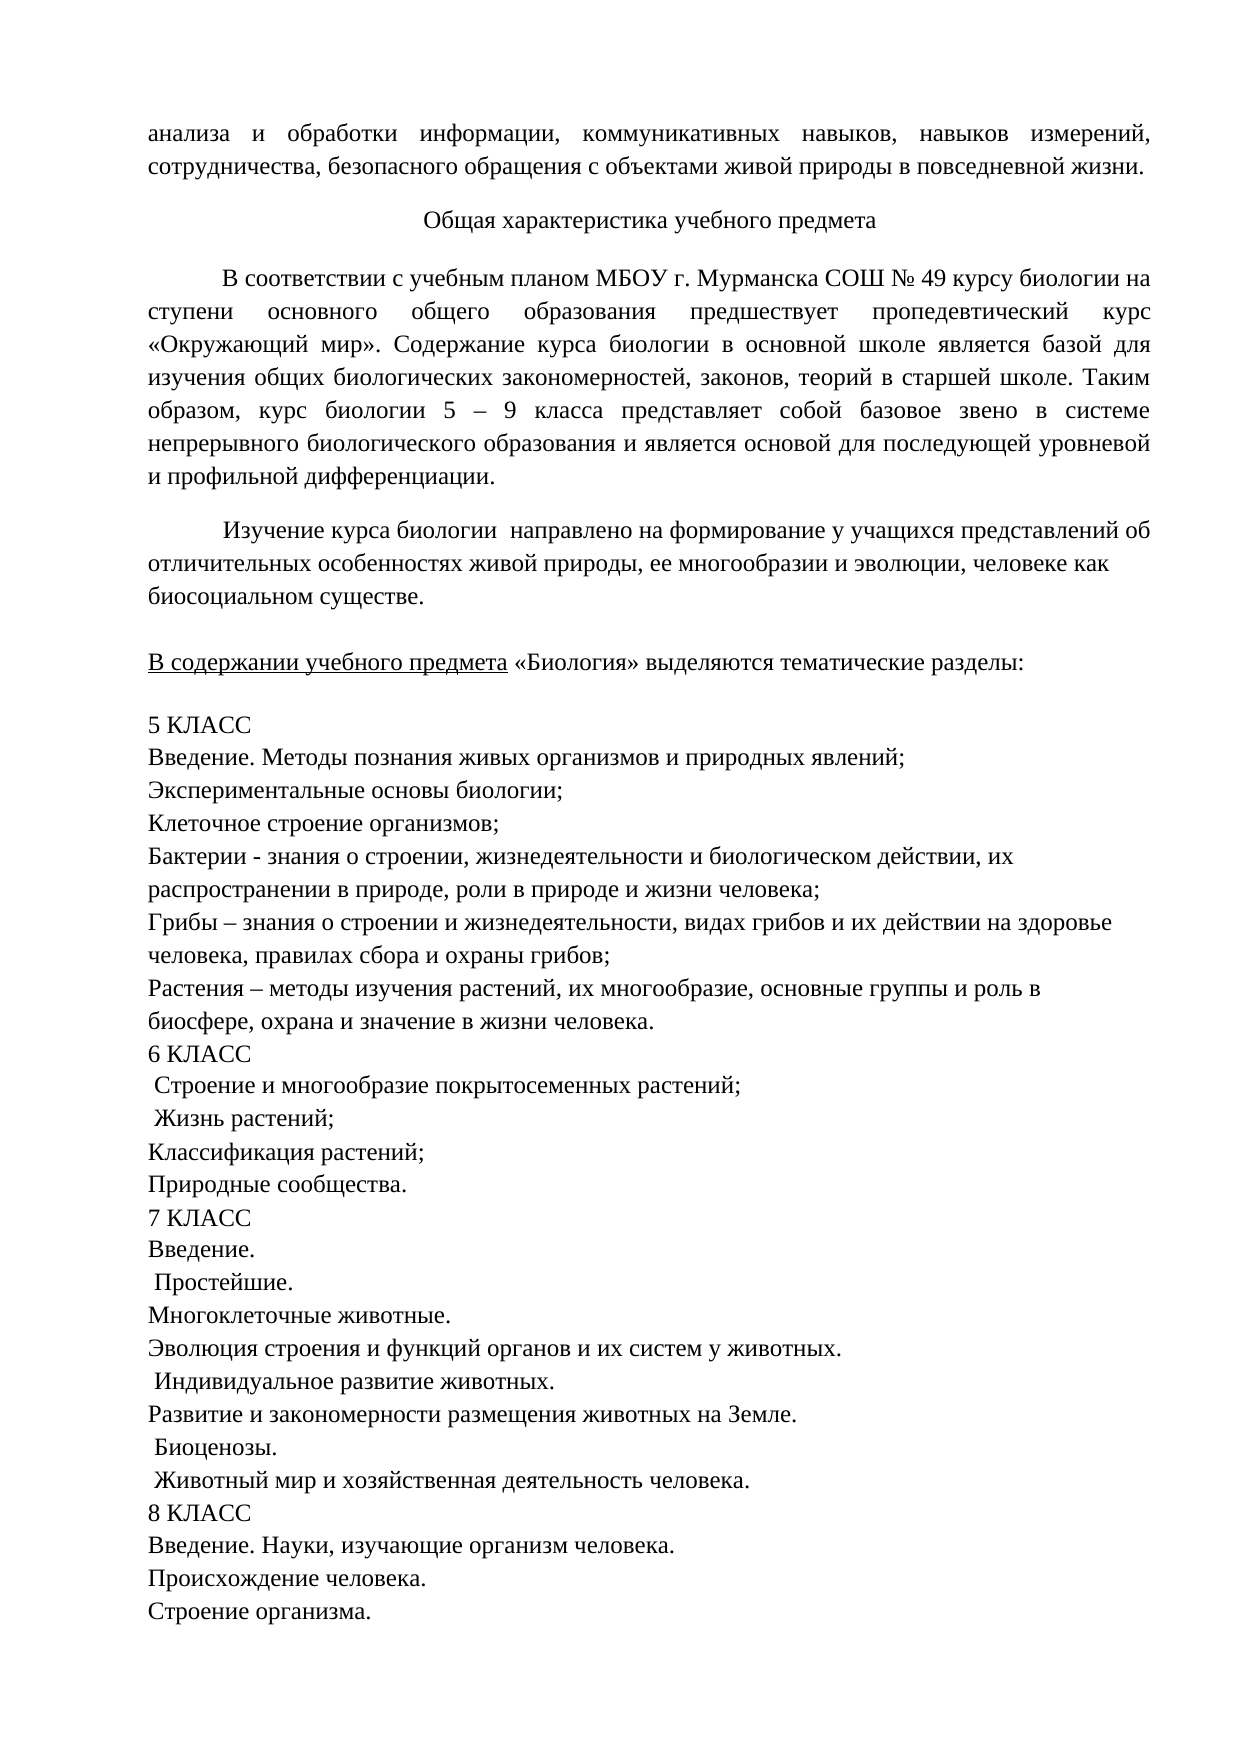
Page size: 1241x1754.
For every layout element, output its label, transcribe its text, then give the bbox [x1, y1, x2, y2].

text Жизнь растений; [148, 1103, 1152, 1132]
text Индивидуальное развитие животных. [148, 1366, 1152, 1395]
text Введение. Науки, изучающие организм человека. [148, 1530, 1152, 1559]
text Биоценозы. [148, 1432, 1152, 1461]
text Бактерии - знания о строении, жизнедеятельности и биологическом действии, их распространении в природе, роли в природе и жизни человека; [148, 841, 1152, 903]
text 5 КЛАСС [148, 710, 1152, 739]
text Простейшие. [148, 1267, 1152, 1296]
text 6 КЛАСС [148, 1039, 1152, 1068]
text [148, 118, 1152, 180]
text В содержании учебного предмета «Биология» выделяются тематические разделы: [148, 647, 1152, 676]
text Растения – методы изучения растений, их многообразие, основные группы и роль в биосфере, охрана и значение в жизни человека. [148, 973, 1152, 1035]
text Многоклеточные животные. [148, 1300, 1152, 1329]
text Строение и многообразие покрытосеменных растений; [148, 1071, 1152, 1099]
text Грибы – знания о строении и жизнедеятельности, видах грибов и их действии на здоровье человека, правилах сбора и охраны грибов; [148, 907, 1152, 969]
text Животный мир и хозяйственная деятельность человека. [148, 1465, 1152, 1494]
subtitle Общая характеристика учебного предмета [148, 205, 1152, 234]
text Введение. Методы познания живых организмов и природных явлений; [148, 742, 1152, 771]
text Экспериментальные основы биологии; [148, 775, 1152, 803]
text Эволюция строения и функций органов и их систем у животных. [148, 1333, 1152, 1362]
text Введение. [148, 1234, 1152, 1263]
text В соответствии с учебным планом МБОУ г. Мурманска СОШ № 49 курсу биологии на ступени основного общего образования предшествует пропедевтический курс «Окружающий мир». Содержание курса биологии в основной школе является базой для изучения общих биологических закономерностей, законов, теорий в старшей школе. Таким образом, курс биологии 5 – 9 класса представляет собой базовое звено в системе непрерывного биологического образования и является основой для последующей уровневой и профильной дифференциации. [148, 263, 1152, 490]
text Природные сообщества. [148, 1169, 1152, 1198]
text 7 КЛАСС [148, 1203, 1152, 1231]
text Изучение курса биологии направлено на формирование у учащихся представлений об отличительных особенностях живой природы, ее многообразии и эволюции, человеке как биосоциальном существе. [148, 515, 1152, 610]
text Развитие и закономерности размещения животных на Земле. [148, 1399, 1152, 1428]
text Классификация растений; [148, 1137, 1152, 1165]
text 8 КЛАСС [148, 1498, 1152, 1527]
text Клеточное строение организмов; [148, 808, 1152, 837]
text Строение организма. [148, 1596, 1152, 1625]
text Происхождение человека. [148, 1563, 1152, 1592]
